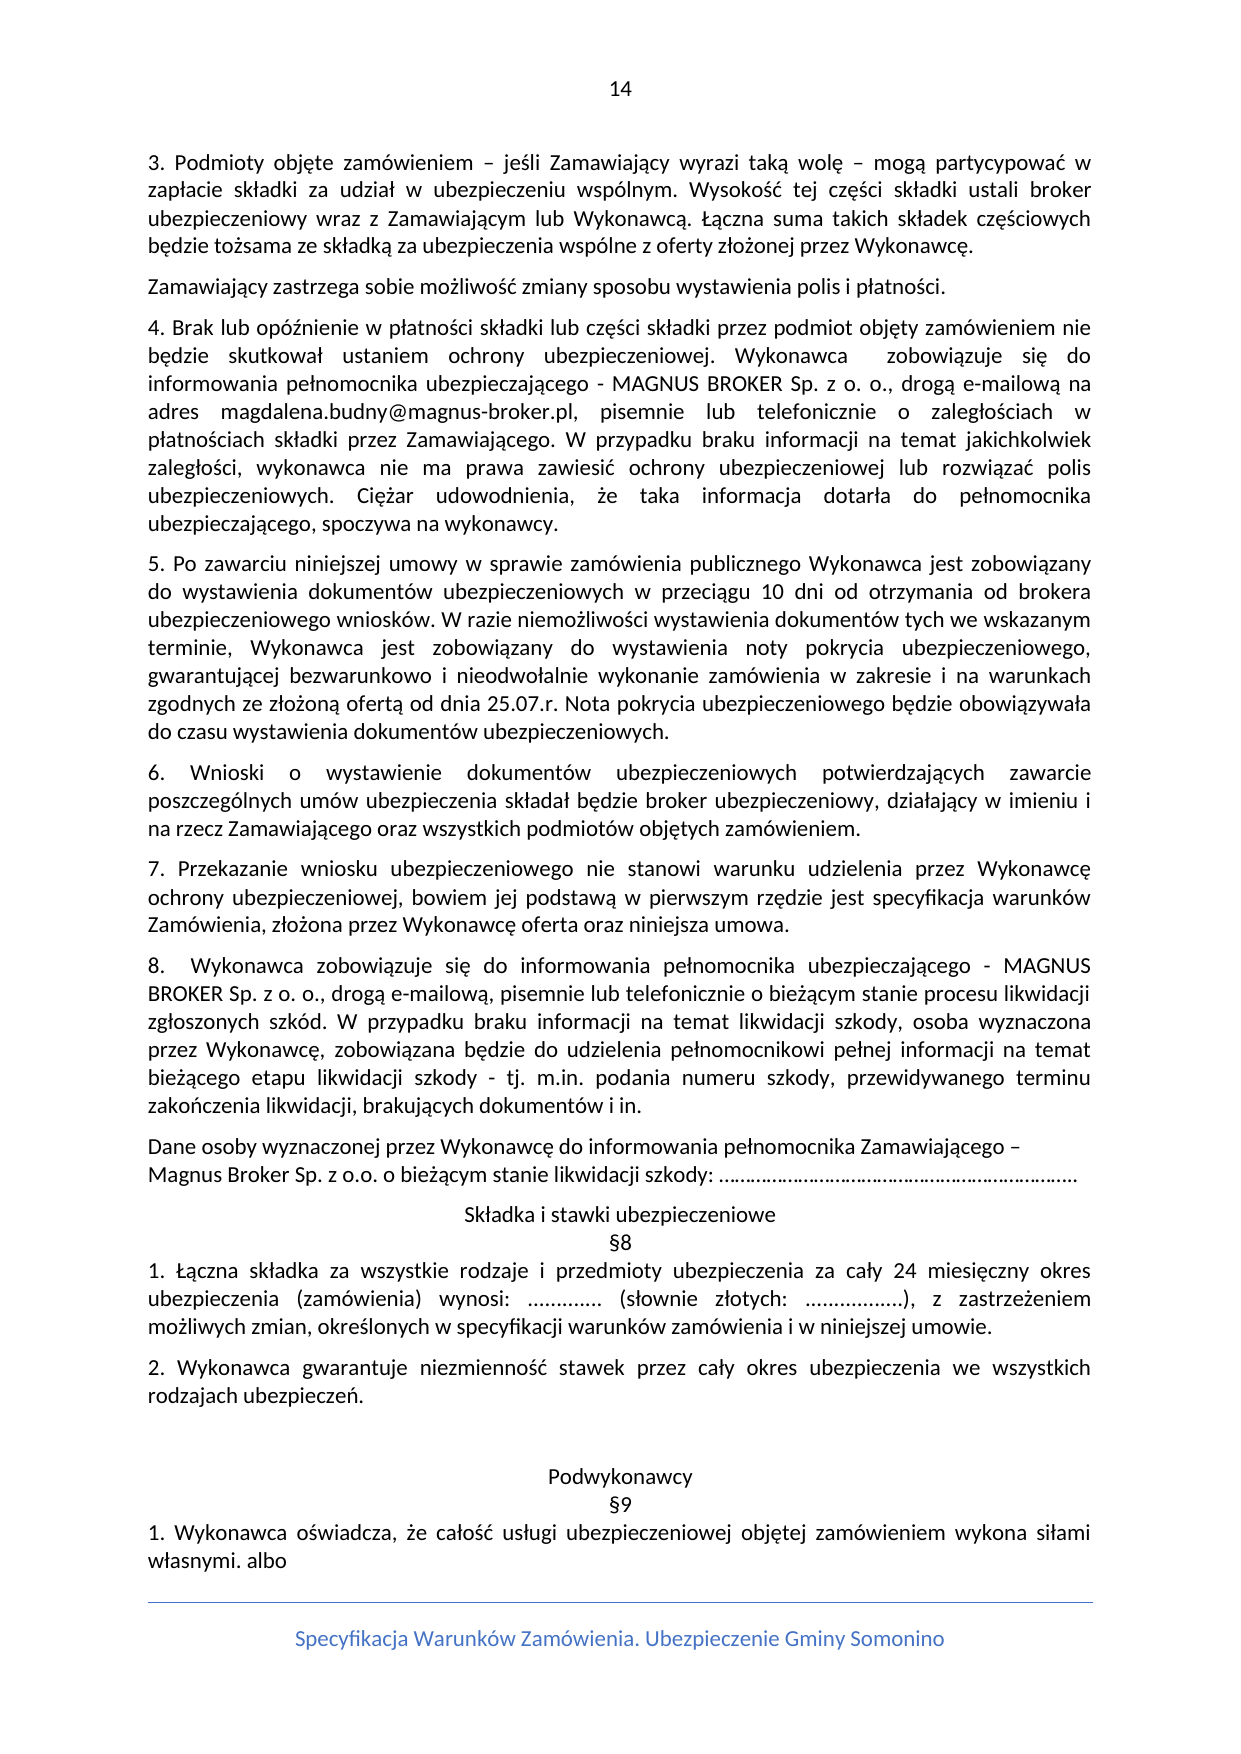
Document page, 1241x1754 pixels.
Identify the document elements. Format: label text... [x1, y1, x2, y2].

text 6. Wnioski o wystawienie dokumentów ubezpieczeniowych potwierdzających zawarcie poszczególnych umów ubezpieczenia składał będzie broker ubezpieczeniowy, działający w imieniu i na rzecz Zamawiającego oraz wszystkich podmiotów objętych zamówieniem. [148, 758, 1093, 842]
text §9 [148, 1490, 1093, 1518]
text §8 [148, 1228, 1093, 1256]
text 2. Wykonawca gwarantuje niezmienność stawek przez cały okres ubezpieczenia we wszystkich rodzajach ubezpieczeń. [148, 1353, 1093, 1409]
text Dane osoby wyznaczonej przez Wykonawcę do informowania pełnomocnika Zamawiającego – Magnus Broker Sp. z o.o. o bieżącym stanie likwidacji szkody: ………………………………………………………….. [148, 1132, 1093, 1188]
text Zamawiający zastrzega sobie możliwość zmiany sposobu wystawienia polis i płatności. [148, 272, 1093, 300]
text Podwykonawcy [148, 1462, 1093, 1490]
text 4. Brak lub opóźnienie w płatności składki lub części składki przez podmiot objęty zamówieniem nie będzie skutkował ustaniem ochrony ubezpieczeniowej. Wykonawca zobowiązuje się do informowania pełnomocnika ubezpieczającego - MAGNUS BROKER Sp. z o. o., drogą e-mailową na adres magdalena.budny@magnus-broker.pl, pisemnie lub telefonicznie o zaległościach w płatnościach składki przez Zamawiającego. W przypadku braku informacji na temat jakichkolwiek zaległości, wykonawca nie ma prawa zawiesić ochrony ubezpieczeniowej lub rozwiązać polis ubezpieczeniowych. Ciężar udowodnienia, że taka informacja dotarła do pełnomocnika ubezpieczającego, spoczywa na wykonawcy. [148, 313, 1093, 537]
text Składka i stawki ubezpieczeniowe [148, 1200, 1093, 1228]
text 1. Łączna składka za wszystkie rodzaje i przedmioty ubezpieczenia za cały 24 miesięczny okres ubezpieczenia (zamówienia) wynosi: ............. (słownie złotych: .................), z zastrzeżeniem możliwych zmian, określonych w specyfikacji warunków zamówienia i w niniejszej umowie. [148, 1256, 1093, 1340]
text 1. Wykonawca oświadcza, że całość usługi ubezpieczeniowej objętej zamówieniem wykona siłami własnymi. albo [148, 1518, 1093, 1574]
text 5. Po zawarciu niniejszej umowy w sprawie zamówienia publicznego Wykonawca jest zobowiązany do wystawienia dokumentów ubezpieczeniowych w przeciągu 10 dni od otrzymania od brokera ubezpieczeniowego wniosków. W razie niemożliwości wystawienia dokumentów tych we wskazanym terminie, Wykonawca jest zobowiązany do wystawienia noty pokrycia ubezpieczeniowego, gwarantującej bezwarunkowo i nieodwołalnie wykonanie zamówienia w zakresie i na warunkach zgodnych ze złożoną ofertą od dnia 25.07.r. Nota pokrycia ubezpieczeniowego będzie obowiązywała do czasu wystawienia dokumentów ubezpieczeniowych. [148, 549, 1093, 746]
text 3. Podmioty objęte zamówieniem – jeśli Zamawiający wyrazi taką wolę – mogą partycypować w zapłacie składki za udział w ubezpieczeniu wspólnym. Wysokość tej części składki ustali broker ubezpieczeniowy wraz z Zamawiającym lub Wykonawcą. Łączna suma takich składek częściowych będzie tożsama ze składką za ubezpieczenia wspólne z oferty złożonej przez Wykonawcę. [148, 148, 1093, 260]
text 8. Wykonawca zobowiązuje się do informowania pełnomocnika ubezpieczającego - MAGNUS BROKER Sp. z o. o., drogą e-mailową, pisemnie lub telefonicznie o bieżącym stanie procesu likwidacji zgłoszonych szkód. W przypadku braku informacji na temat likwidacji szkody, osoba wyznaczona przez Wykonawcę, zobowiązana będzie do udzielenia pełnomocnikowi pełnej informacji na temat bieżącego etapu likwidacji szkody - tj. m.in. podania numeru szkody, przewidywanego terminu zakończenia likwidacji, brakujących dokumentów i in. [148, 951, 1093, 1119]
text 7. Przekazanie wniosku ubezpieczeniowego nie stanowi warunku udzielenia przez Wykonawcę ochrony ubezpieczeniowej, bowiem jej podstawą w pierwszym rzędzie jest specyfikacja warunków Zamówienia, złożona przez Wykonawcę oferta oraz niniejsza umowa. [148, 854, 1093, 939]
